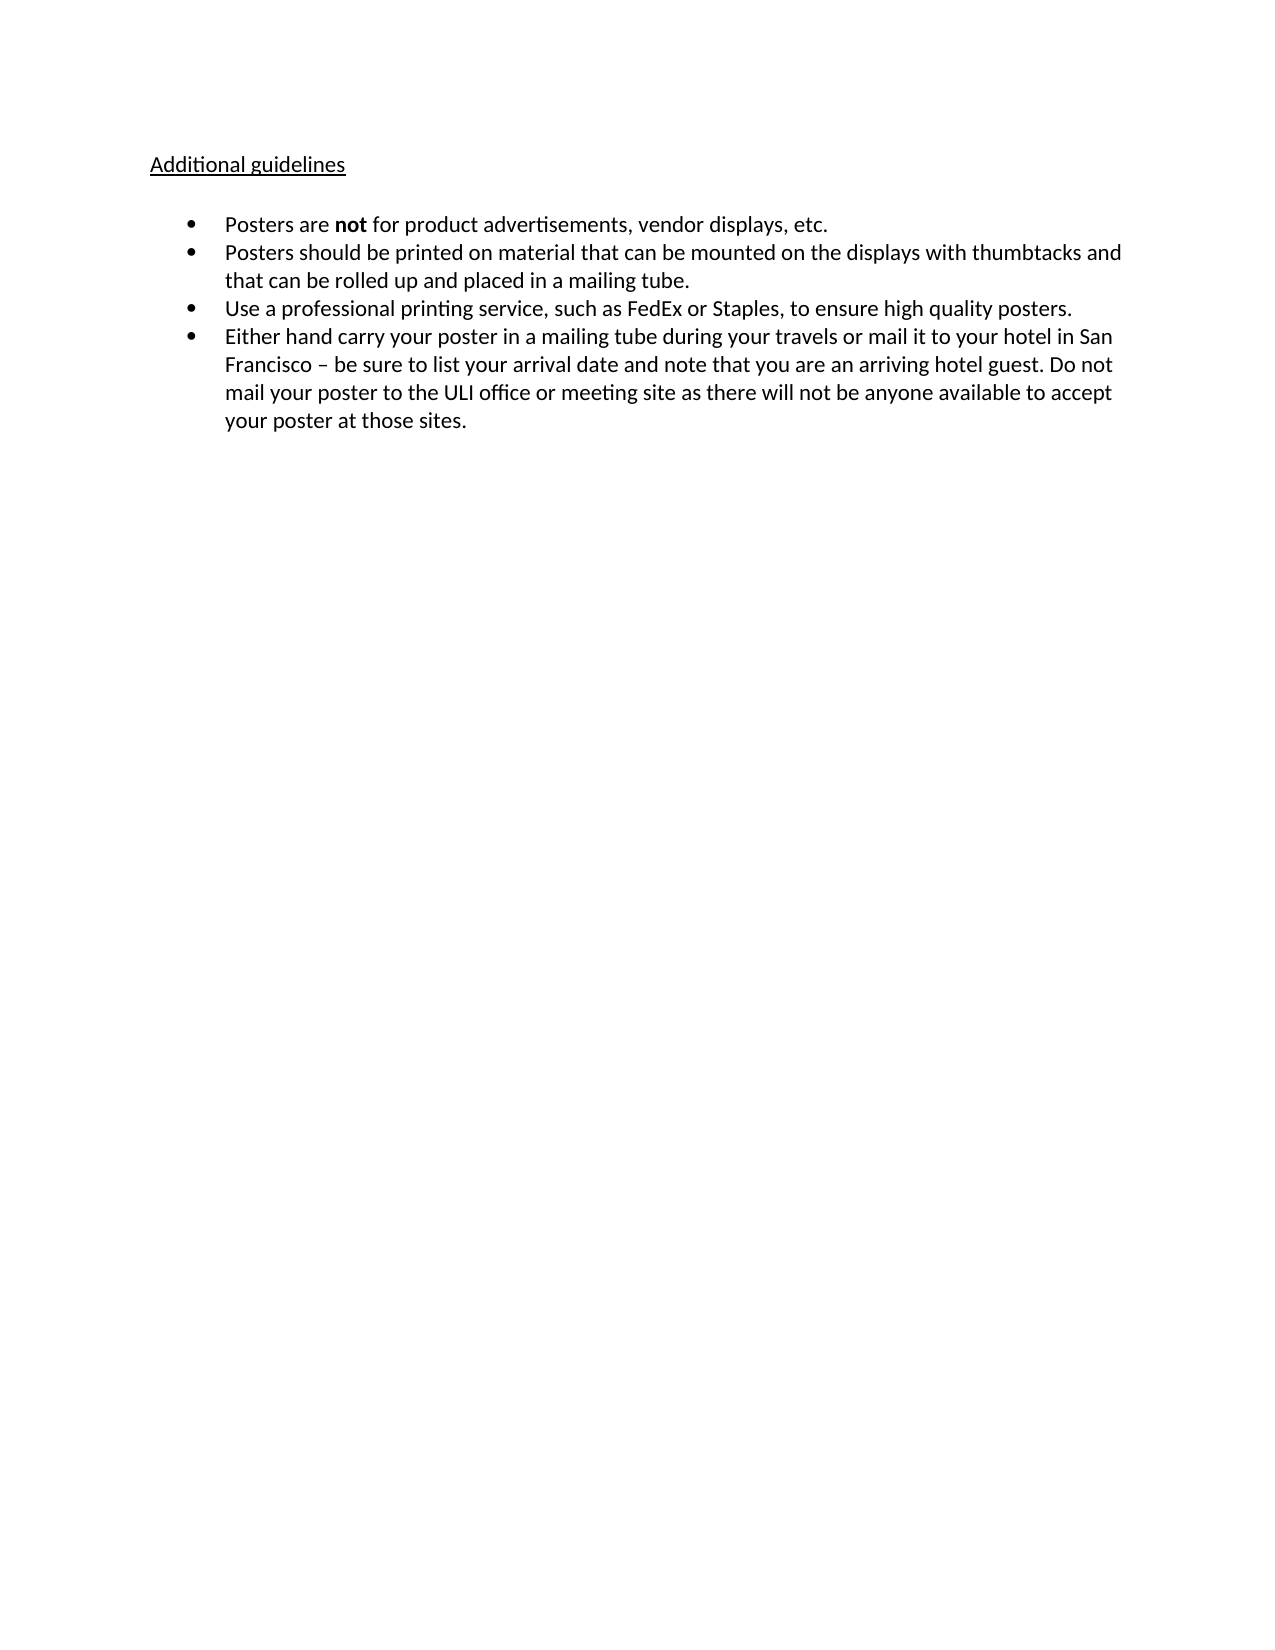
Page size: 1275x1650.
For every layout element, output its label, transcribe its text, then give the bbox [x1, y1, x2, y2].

list Posters are not for product advertisements, vendor displays, etc. [187, 210, 1125, 238]
text Additional guidelines [150, 150, 1125, 178]
list Posters should be printed on material that can be mounted on the displays with thumbtacks and that can be rolled up and placed in a mailing tube. [187, 238, 1125, 294]
list Use a professional printing service, such as FedEx or Staples, to ensure high quality posters. [187, 294, 1125, 322]
list Either hand carry your poster in a mailing tube during your travels or mail it to your hotel in San Francisco – be sure to list your arrival date and note that you are an arriving hotel guest. Do not mail your poster to the ULI office or meeting site as there will not be anyone available to accept your poster at those sites. [187, 322, 1125, 434]
